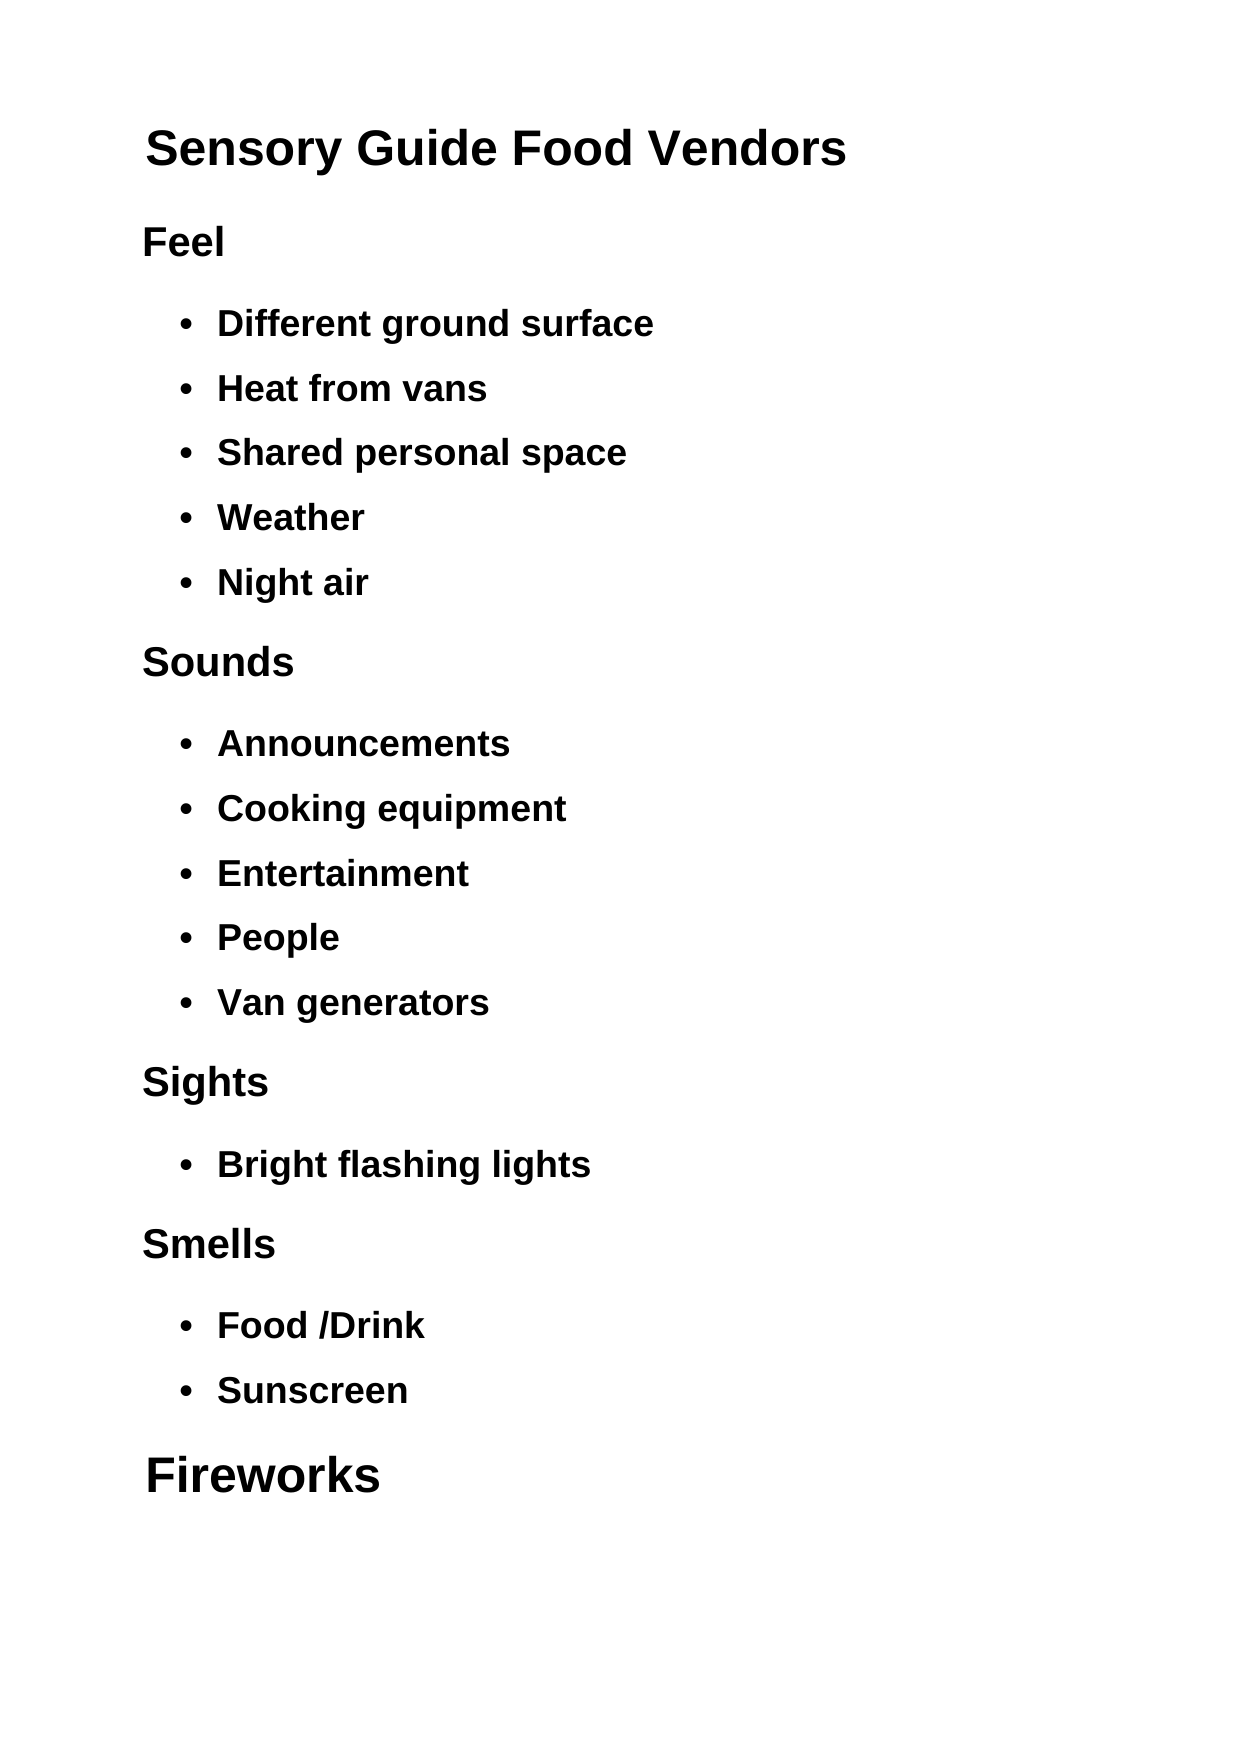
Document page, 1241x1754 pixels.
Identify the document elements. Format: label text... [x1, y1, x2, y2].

subtitle Fireworks [142, 1445, 1098, 1503]
list Weather [179, 495, 1098, 538]
subtitle Sounds [142, 637, 1098, 685]
list Cooking equipment [179, 786, 1098, 829]
list Different ground surface [179, 301, 1098, 344]
list Bright flashing lights [179, 1142, 1098, 1185]
list People [179, 916, 1098, 959]
list Van generators [179, 980, 1098, 1023]
subtitle Smells [142, 1219, 1098, 1267]
subtitle Feel [142, 217, 1098, 265]
list Heat from vans [179, 366, 1098, 409]
list Shared personal space [179, 431, 1098, 474]
list Night air [179, 560, 1098, 603]
list Food /Drink [179, 1303, 1098, 1347]
subtitle Sensory Guide Food Vendors [142, 118, 1098, 176]
list Announcements [179, 722, 1098, 765]
subtitle Sights [142, 1057, 1098, 1105]
list Sunscreen [179, 1368, 1098, 1411]
list Entertainment [179, 851, 1098, 894]
